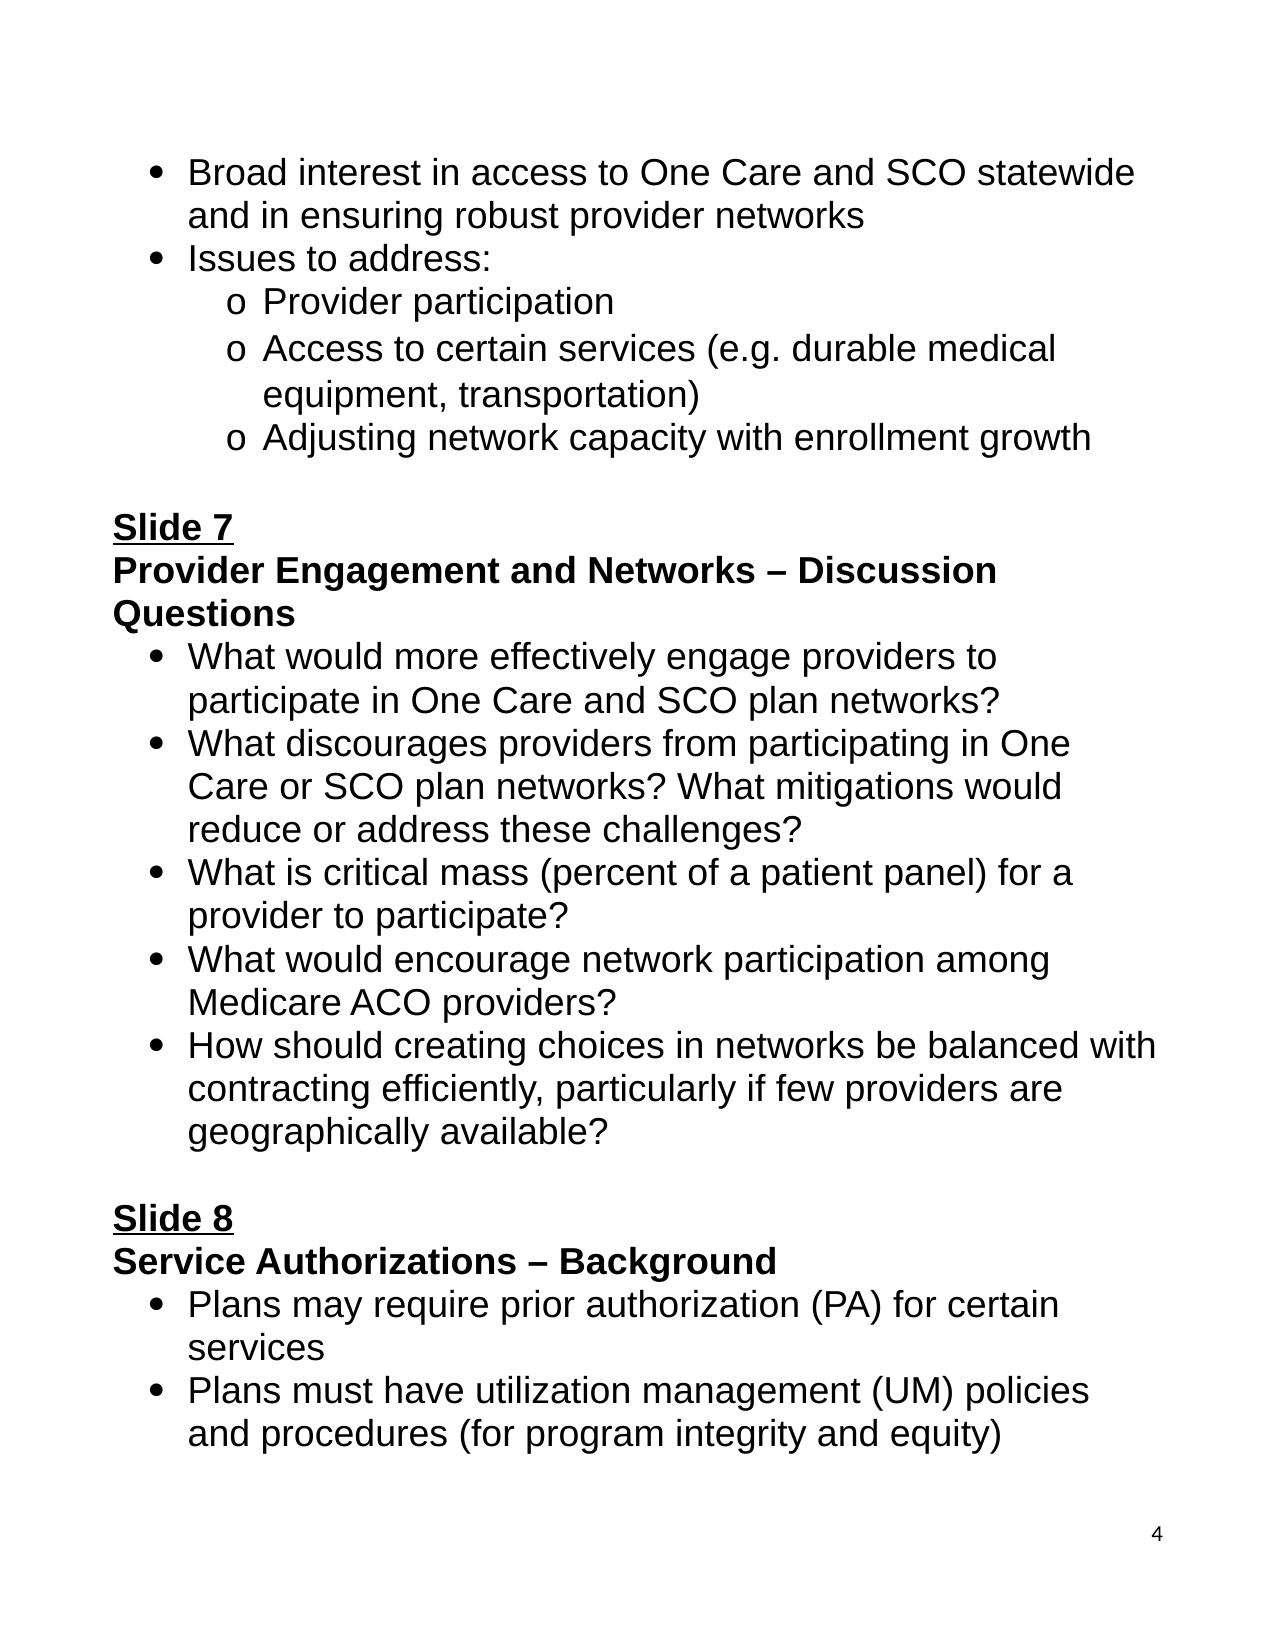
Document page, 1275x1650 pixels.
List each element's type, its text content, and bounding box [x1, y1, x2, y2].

list What discourages providers from participating in One Care or SCO plan networks? What mitigations would reduce or address these challenges? [150, 721, 1162, 850]
list Issues to address: [150, 236, 1162, 279]
list What would encourage network participation among Medicare ACO providers? [150, 937, 1162, 1023]
list Access to certain services (e.g. durable medical equipment, transportation) [225, 326, 1162, 416]
text Slide 7 [112, 505, 1162, 548]
list Provider participation [225, 279, 1162, 326]
text Provider Engagement and Networks – Discussion Questions [112, 548, 1162, 634]
text Slide 8 [112, 1196, 1162, 1239]
list How should creating choices in networks be balanced with contracting efficiently, particularly if few providers are geographically available? [150, 1023, 1162, 1153]
list What is critical mass (percent of a patient panel) for a provider to participate? [150, 850, 1162, 937]
list Plans must have utilization management (UM) policies and procedures (for program integrity and equity) [150, 1368, 1162, 1455]
list Broad interest in access to One Care and SCO statewide and in ensuring robust provider networks [150, 150, 1162, 236]
list Plans may require prior authorization (PA) for certain services [150, 1282, 1162, 1368]
list What would more effectively engage providers to participate in One Care and SCO plan networks? [150, 634, 1162, 721]
list Adjusting network capacity with enrollment growth [225, 416, 1162, 462]
text Service Authorizations – Background [112, 1239, 1162, 1282]
